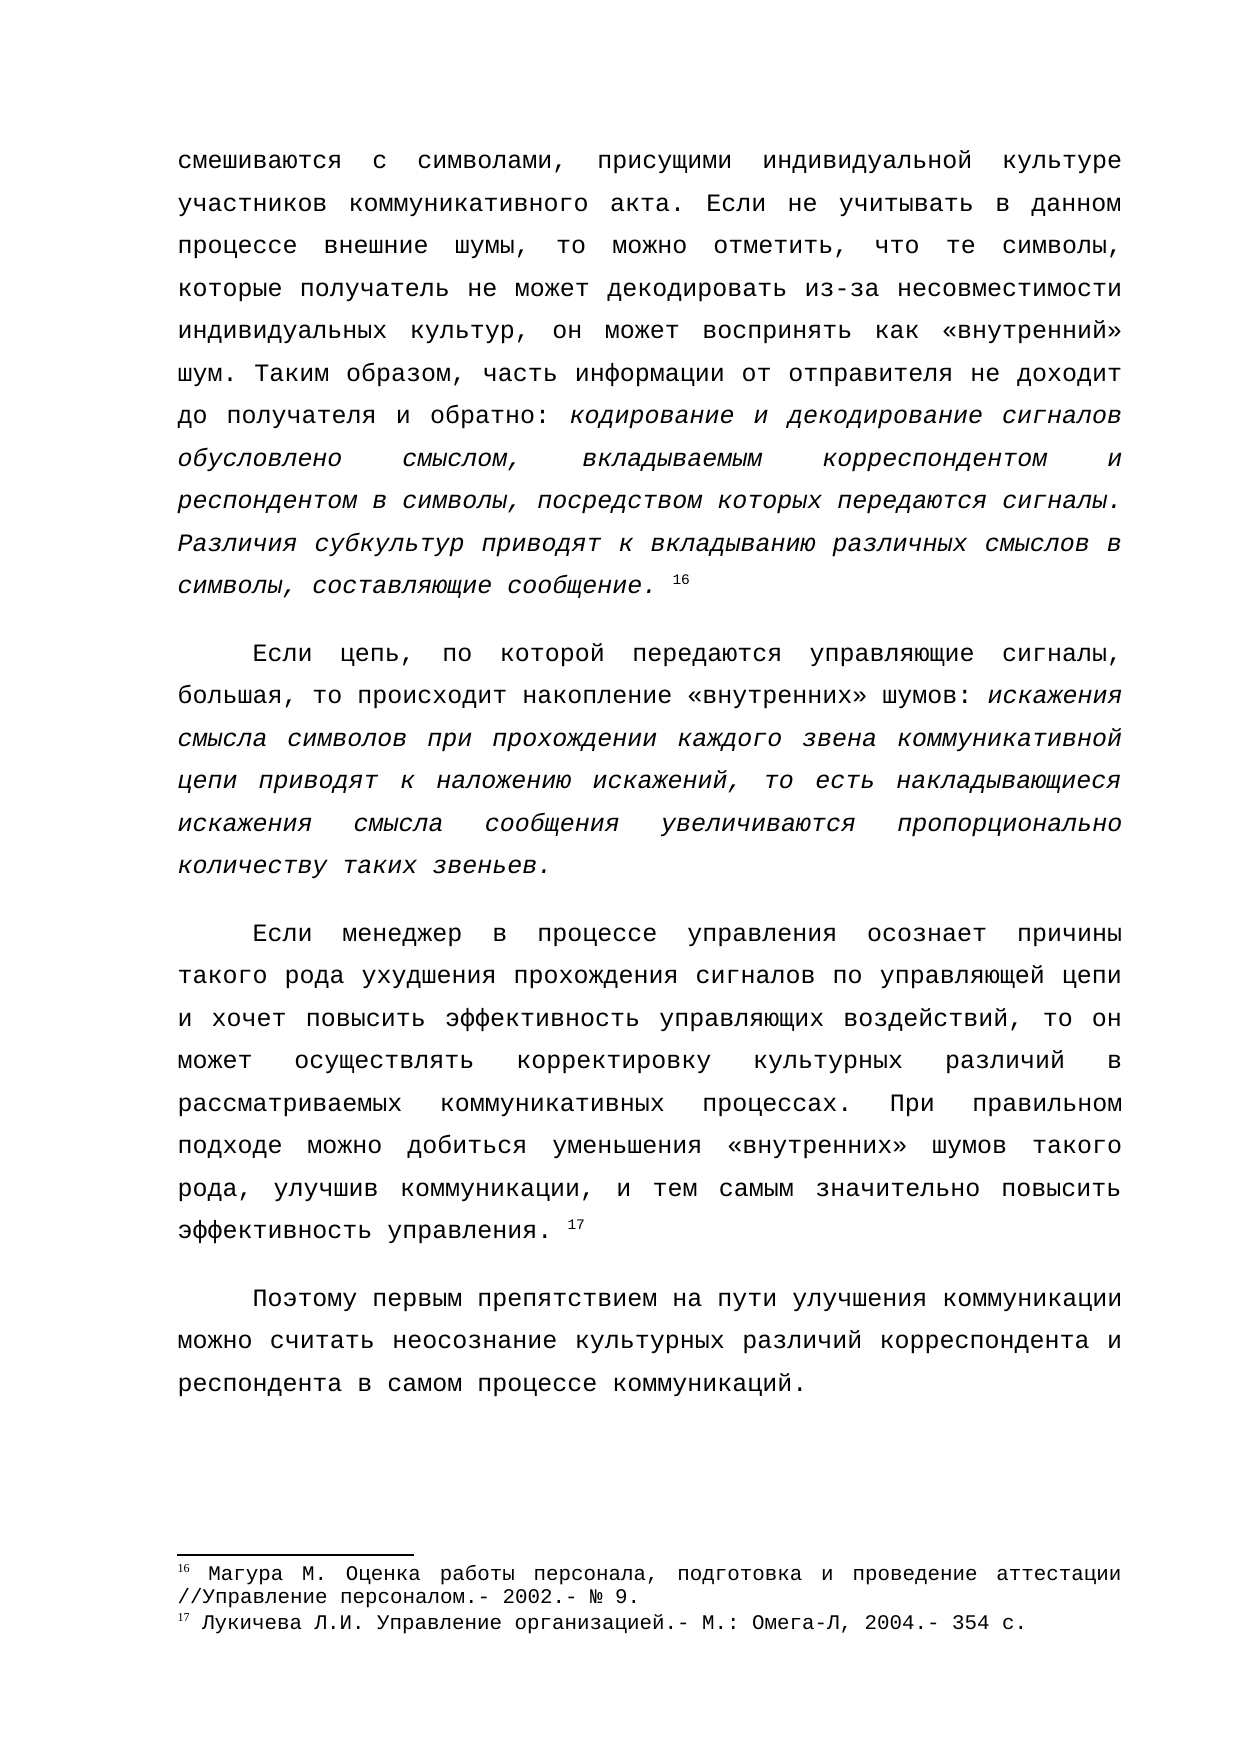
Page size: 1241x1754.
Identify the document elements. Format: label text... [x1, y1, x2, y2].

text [177, 148, 1122, 601]
text Поэтому первым препятствием на пути улучшения коммуникации можно считать неосознание культурных различий корреспондента и респондента в самом процессе коммуникаций. [177, 1285, 1122, 1398]
text Если цепь, по которой передаются управляющие сигналы, большая, то происходит накопление «внутренних» шумов: искажения смысла символов при прохождении каждого звена коммуникативной цепи приводят к наложению искажений, то есть накладывающиеся искажения смысла сообщения увеличиваются пропорционально количеству таких звеньев. [177, 640, 1122, 881]
text Если менеджер в процессе управления осознает причины такого рода ухудшения прохождения сигналов по управляющей цепи и хочет повысить эффективность управляющих воздействий, то он может осуществлять корректировку культурных различий в рассматриваемых коммуникативных процессах. При правильном подходе можно добиться уменьшения «внутренних» шумов такого рода, улучшив коммуникации, и тем самым значительно повысить эффективность управления. [177, 920, 1122, 1246]
